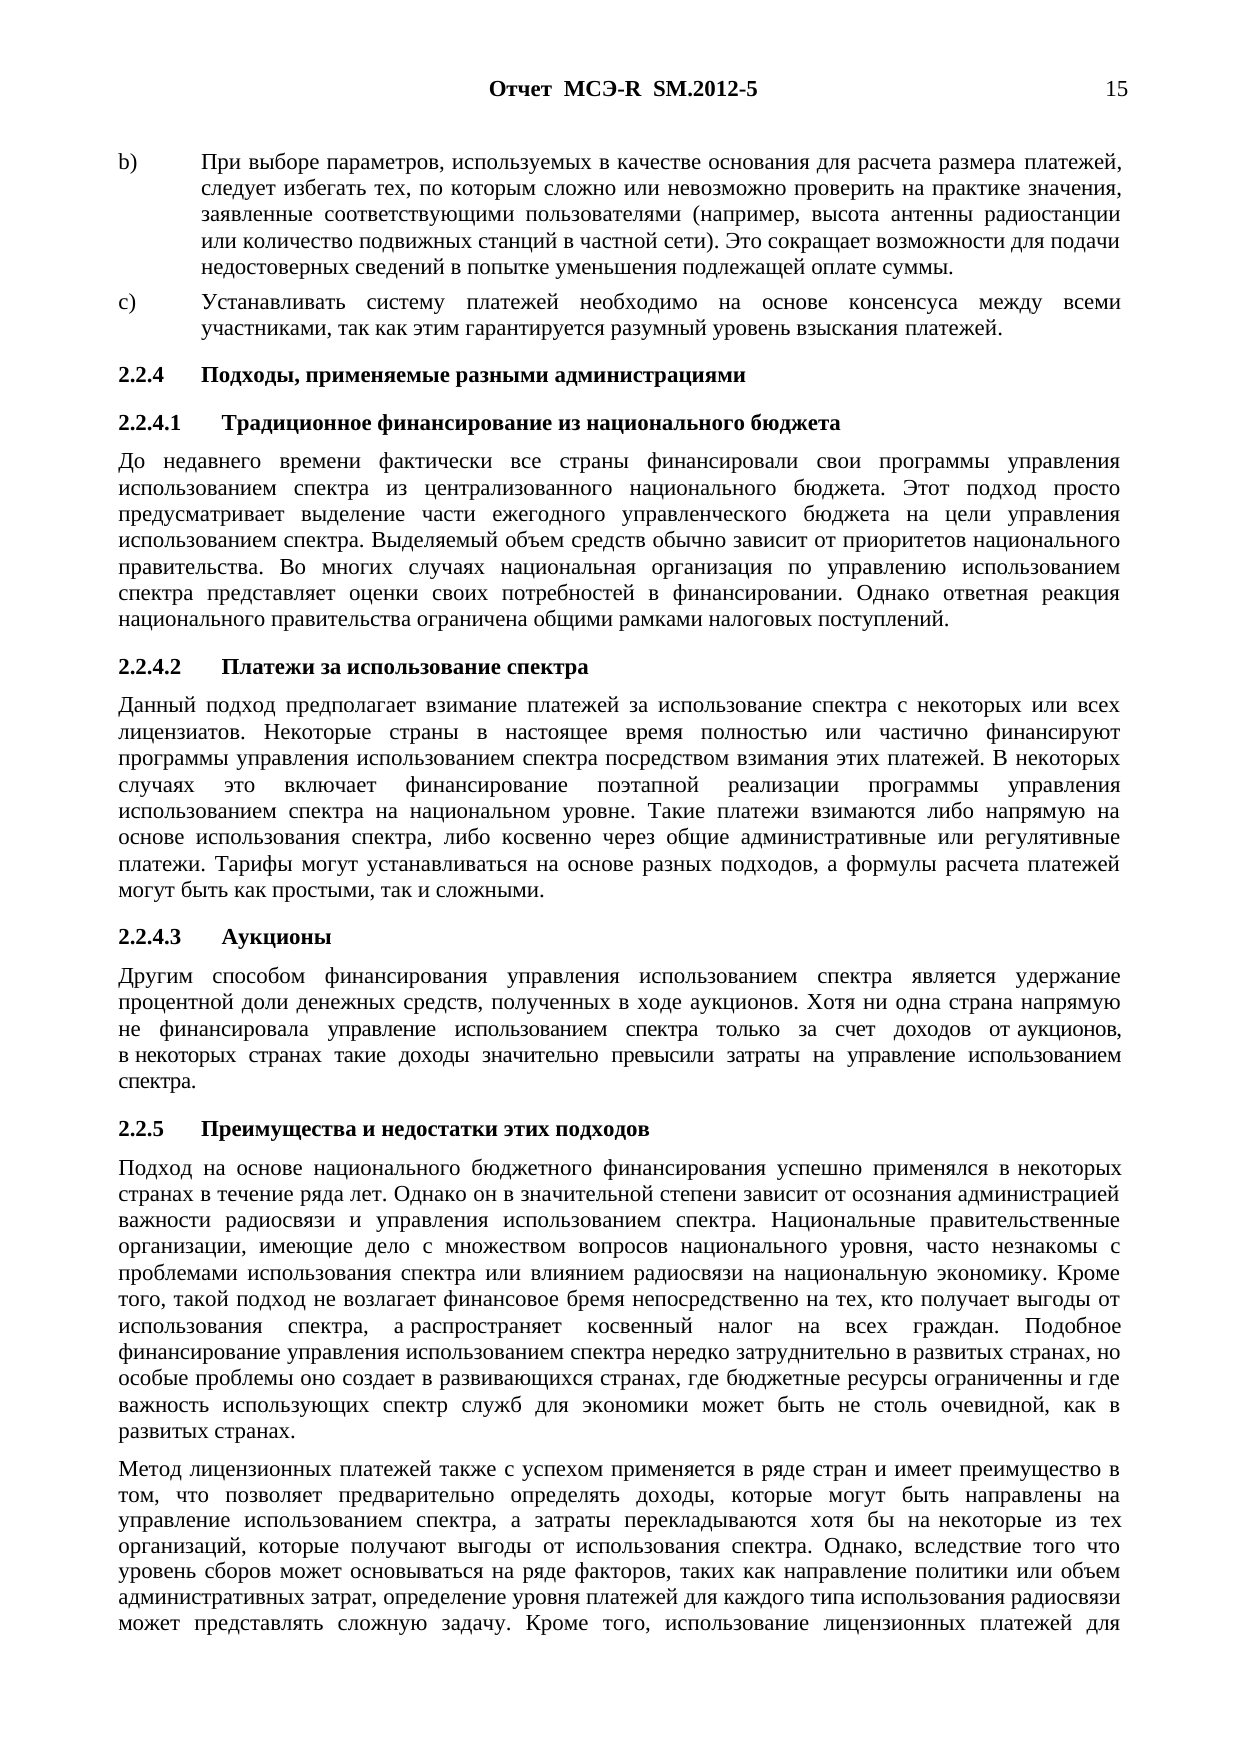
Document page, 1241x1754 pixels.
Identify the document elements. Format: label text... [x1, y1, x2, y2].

text c) Устанавливать систему платежей необходимо на основе консенсуса между всеми участниками, так как этим гарантируется разумный уровень взыскания платежей. [118, 288, 1122, 341]
text b) При выборе параметров, используемых в качестве основания для расчета размера платежей, следует избегать тех, по которым сложно или невозможно проверить на практике значения, заявленные соответствующими пользователями (например, высота антенны радиостанции или количество подвижных станций в частной сети). Это сокращает возможности для подачи недостоверных сведений в попытке уменьшения подлежащей оплате суммы. [118, 148, 1122, 279]
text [118, 1456, 1122, 1635]
subtitle 2.2.4.1 Традиционное финансирование из национального бюджета [118, 408, 1122, 435]
text До недавнего времени фактически все страны финансировали свои программы управления использованием спектра из централизованного национального бюджета. Этот подход просто предусматривает выделение части ежегодного управленческого бюджета на цели управления использованием спектра. Выделяемый объем средств обычно зависит от приоритетов национального правительства. Во многих случаях национальная организация по управлению использованием спектра представляет оценки своих потребностей в финансировании. Однако ответная реакция национального правительства ограничена общими рамками налоговых поступлений. [118, 447, 1122, 632]
subtitle 2.2.4.3 Аукционы [118, 923, 1122, 949]
text Данный подход предполагает взимание платежей за использование спектра с некоторых или всех лицензиатов. Некоторые страны в настоящее время полностью или частично финансируют программы управления использованием спектра посредством взимания этих платежей. В некоторых случаях это включает финансирование поэтапной реализации программы управления использованием спектра на национальном уровне. Такие платежи взимаются либо напрямую на основе использования спектра, либо косвенно через общие административные или регулятивные платежи. Тарифы могут устанавливаться на основе разных подходов, а формулы расчета платежей могут быть как простыми, так и сложными. [118, 692, 1122, 902]
subtitle 2.2.5 Преимущества и недостатки этих подходов [118, 1115, 1122, 1141]
subtitle 2.2.4 Подходы, применяемые разными администрациями [118, 361, 1122, 388]
text Подход на основе национального бюджетного финансирования успешно применялся в некоторых странах в течение ряда лет. Однако он в значительной степени зависит от осознания администрацией важности радиосвязи и управления использованием спектра. Национальные правительственные организации, имеющие дело с множеством вопросов национального уровня, часто незнакомы с проблемами использования спектра или влиянием радиосвязи на национальную экономику. Кроме того, такой подход не возлагает финансовое бремя непосредственно на тех, кто получает выгоды от использования спектра, а распространяет косвенный налог на всех граждан. Подобное финансирование управления использованием спектра нередко затруднительно в развитых странах, но особые проблемы оно создает в развивающихся странах, где бюджетные ресурсы ограниченны и где важность использующих спектр служб для экономики может быть не столь очевидной, как в развитых странах. [118, 1153, 1122, 1443]
text Другим способом финансирования управления использованием спектра является удержание процентной доли денежных средств, полученных в ходе аукционов. Хотя ни одна страна напрямую не финансировала управление использованием спектра только за счет доходов от аукционов, в некоторых странах такие доходы значительно превысили затраты на управление использованием спектра. [118, 962, 1122, 1094]
subtitle 2.2.4.2 Платежи за использование спектра [118, 653, 1122, 679]
